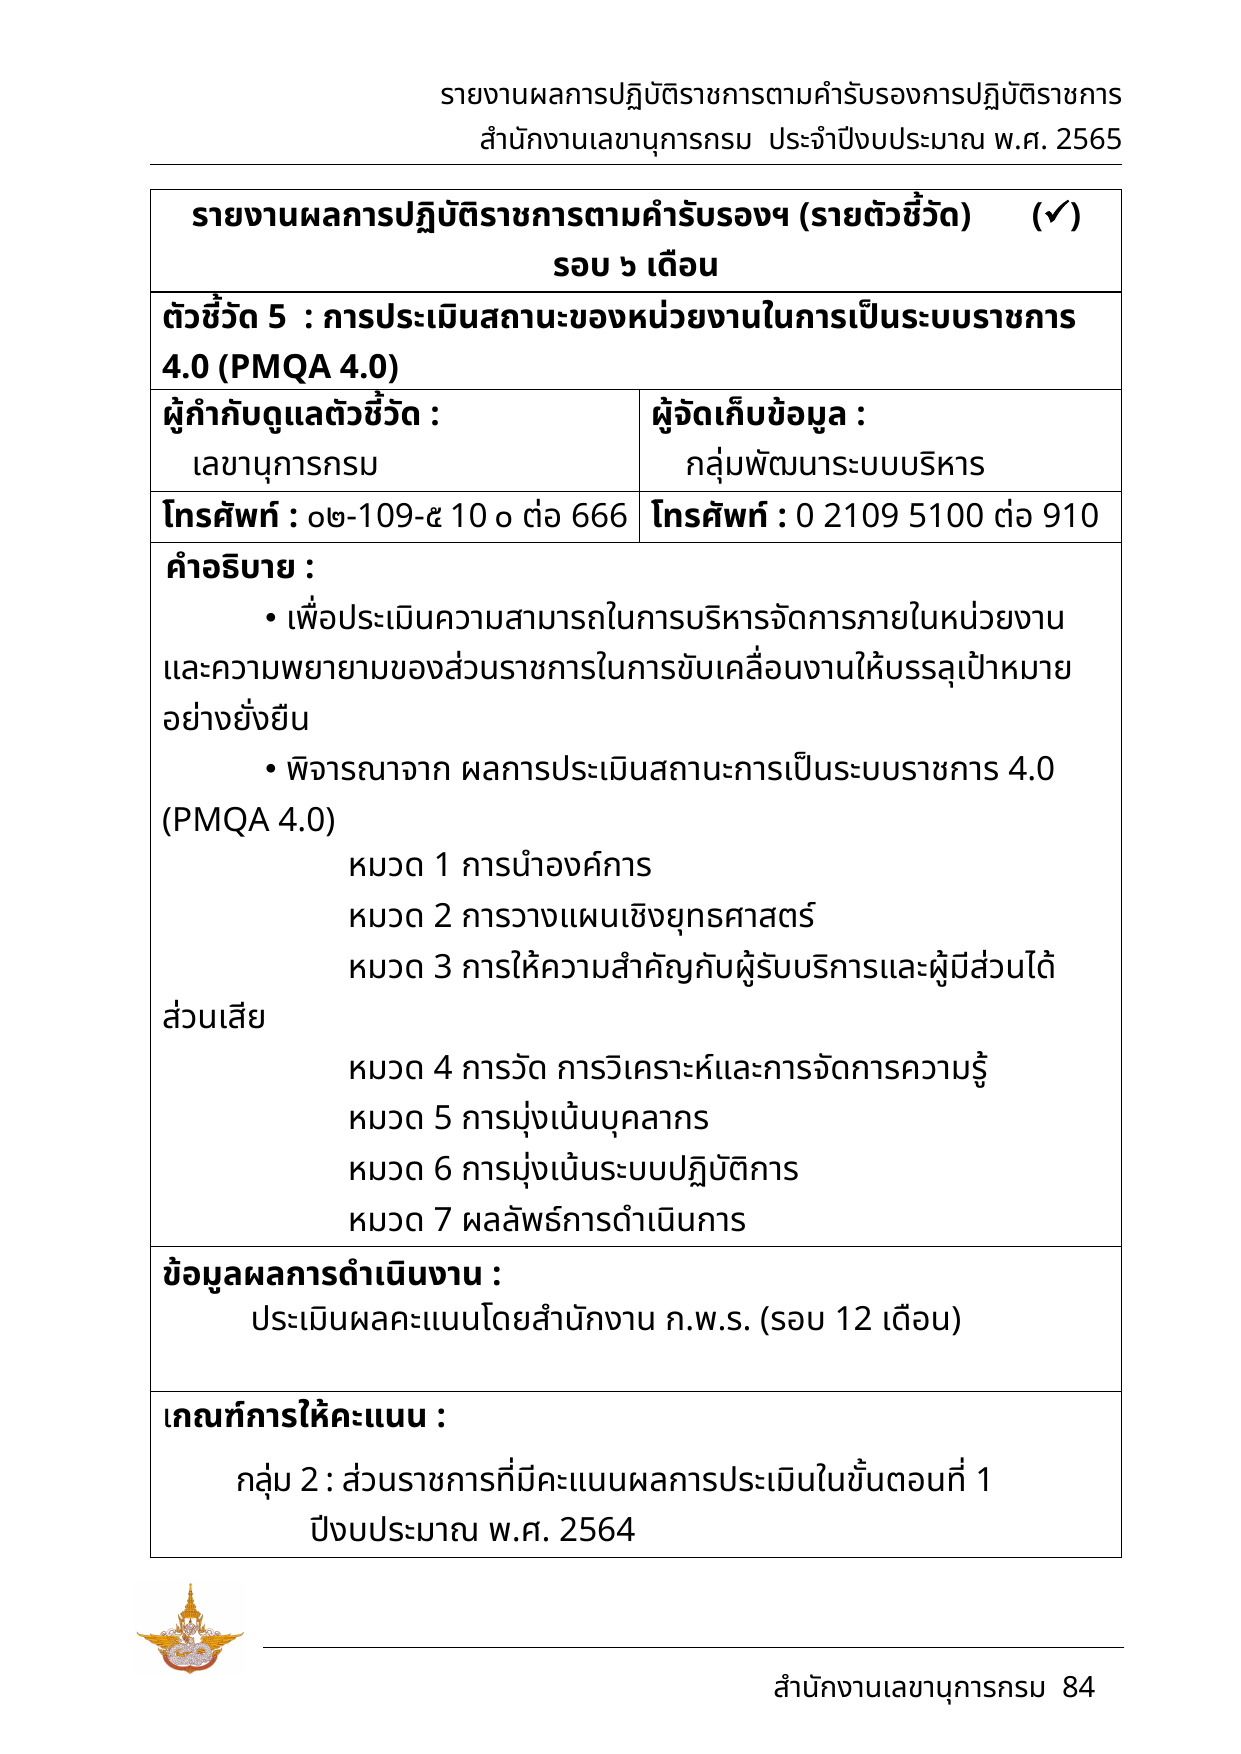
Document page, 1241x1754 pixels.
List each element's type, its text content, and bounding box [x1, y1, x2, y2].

table_header รายงานผลการปฏิบัติราชการตามคำรับรองฯ (รายตัวชี้วัด) () รอบ ๖ เดือน [151, 190, 1121, 291]
table_cell ตัวชี้วัด 5 : การประเมินสถานะของหน่วยงานในการเป็นระบบราชการ 4.0 (PMQA 4.0) [151, 293, 1121, 388]
table_cell โทรศัพท์ : ๐๒-109-๕10๐ ต่อ 666 [151, 492, 639, 542]
table_cell เกณฑ์การให้คะแนน : กลุ่ม 2 : ส่วนราชการที่มีคะแนนผลการประเมินในขั้นตอนที่ 1 ปีงบประมาณ พ.ศ. 2564 ตั้งแต่ 350 - 399 คะแนน [151, 1392, 1121, 1557]
table_cell ข้อมูลผลการดำเนินงาน : ประเมินผลคะแนนโดยสำนักงาน ก.พ.ร. (รอบ 12 เดือน) [151, 1247, 1121, 1391]
picture [132, 1579, 247, 1676]
table_cell ผู้จัดเก็บข้อมูล : กลุ่มพัฒนาระบบบริหาร [640, 390, 1121, 491]
table_cell คำอธิบาย : เพื่อประเมินความสามารถในการบริหารจัดการภายในหน่วยงานและความพยายามของส่วนราชการในการขับเคลื่อนงานให้บรรลุเป้าหมายอย่างยั่งยืน พิจารณาจาก ผลการประเมินสถานะการเป็นระบบราชการ 4.0 (PMQA 4.0) หมวด 1 การนำองค์การ หมวด 2 การวางแผนเชิงยุทธศาสตร์ หมวด 3 การให้ความสําคัญกับผู้รับบริการและผู้มีส่วนได้ส่วนเสีย หมวด 4 การวัด การวิเคราะห์และการจัดการความรู้ หมวด 5 การมุ่งเน้นบุคลากร หมวด 6 การมุ่งเน้นระบบปฏิบัติการ หมวด 7 ผลลัพธ์การดำเนินการ [151, 543, 1121, 1246]
table_cell ผู้กำกับดูแลตัวชี้วัด : เลขานุการกรม [151, 390, 639, 491]
table_cell โทรศัพท์ : 0 2109 5100 ต่อ 910 [640, 492, 1121, 542]
